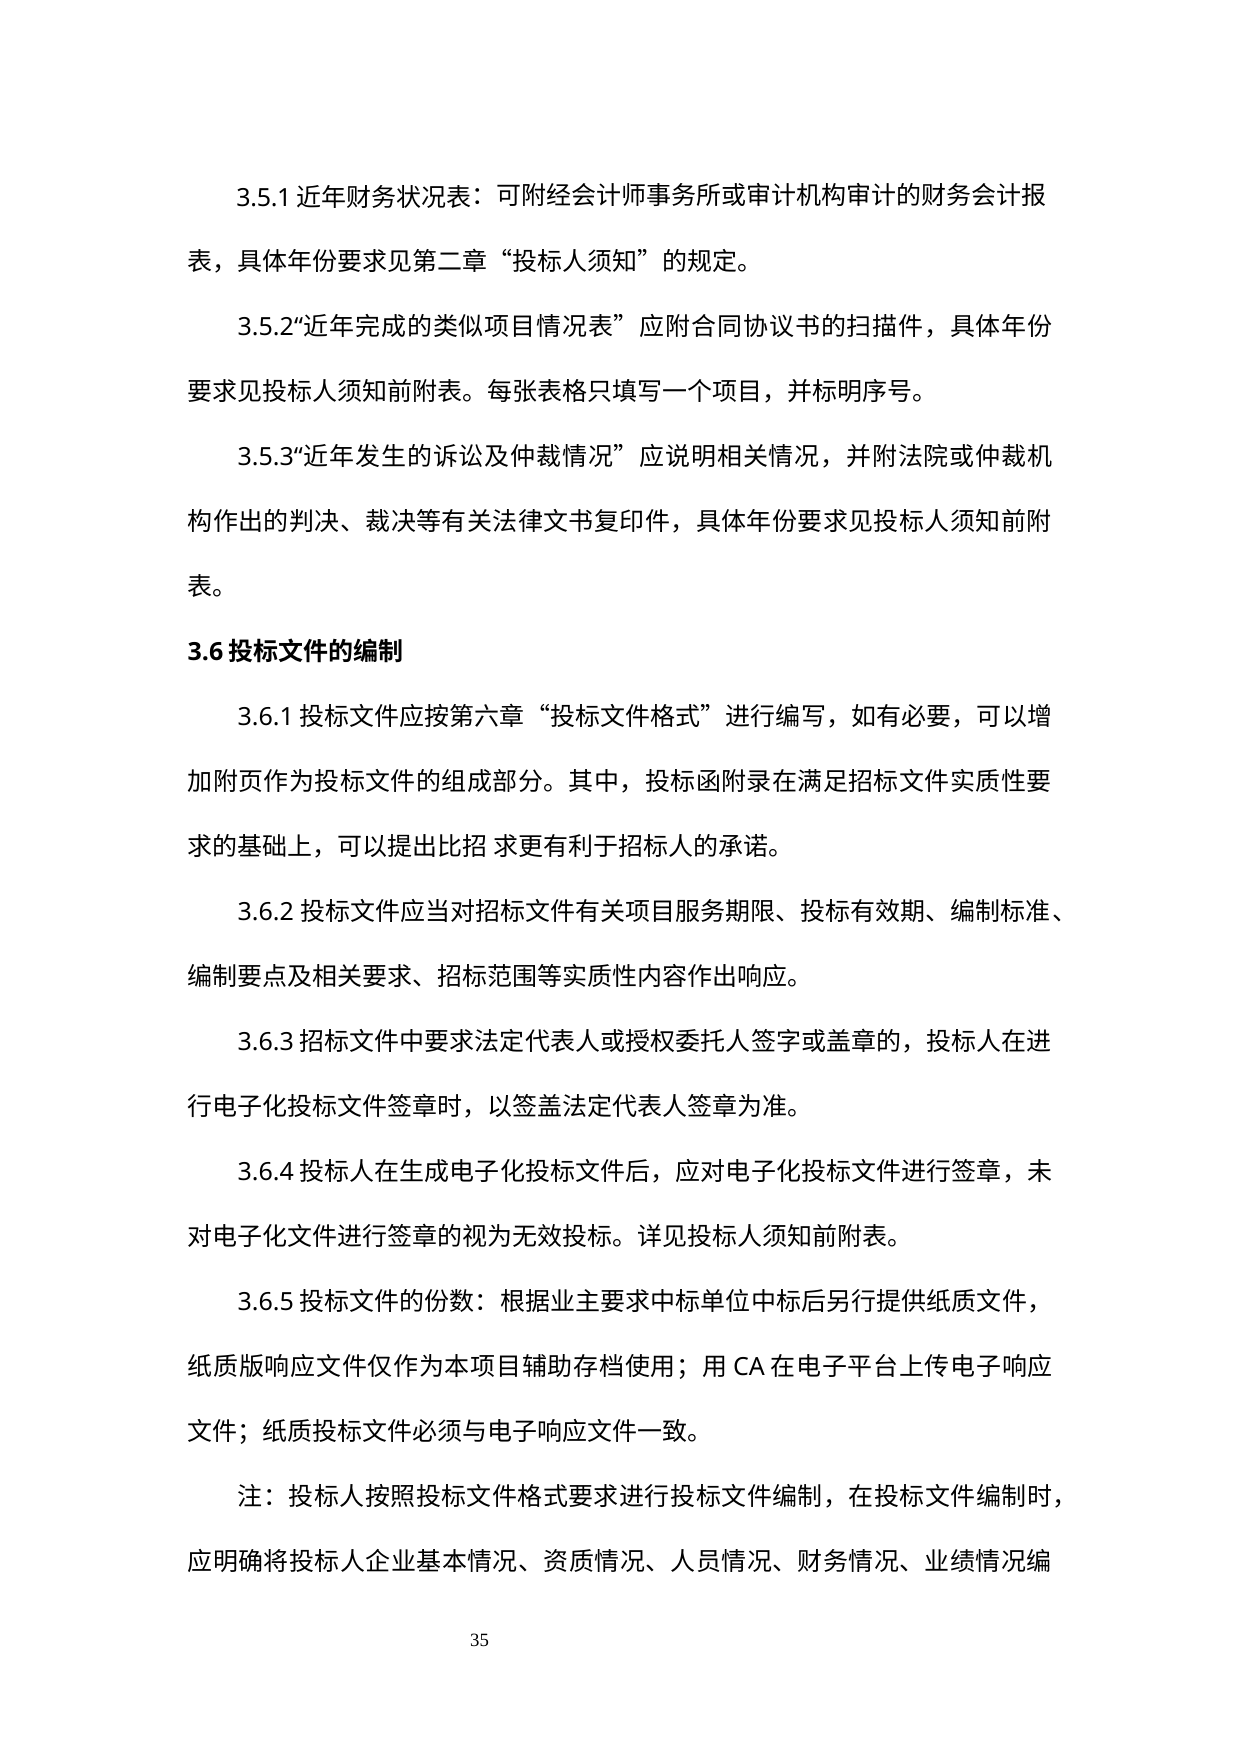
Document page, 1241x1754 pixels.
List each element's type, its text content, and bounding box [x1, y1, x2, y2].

text 3.6.5投标文件的份数：根据业主要求中标单位中标后另行提供纸质文件，纸质版响应文件仅作为本项目辅助存档使用；用CA在电子平台上传电子响应文件；纸质投标文件必须与电子响应文件一致。 [187, 1267, 1053, 1462]
text 3.6.2 投标文件应当对招标文件有关项目服务期限、投标有效期、编制标准、编制要点及相关要求、招标范围等实质性内容作出响应。 [187, 877, 1053, 1007]
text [187, 1462, 1053, 1592]
text 3.6投标文件的编制 [187, 617, 1053, 682]
text 3.6.3招标文件中要求法定代表人或授权委托人签字或盖章的，投标人在进行电子化投标文件签章时，以签盖法定代表人签章为准。 [187, 1007, 1053, 1137]
text 3.6.1投标文件应按第六章“投标文件格式”进行编写，如有必要，可以增加附页作为投标文件的组成部分。其中，投标函附录在满足招标文件实质性要求的基础上，可以提出比招 求更有利于招标人的承诺。 [187, 682, 1053, 877]
text 3.5.3“近年发生的诉讼及仲裁情况”应说明相关情况，并附法院或仲裁机构作出的判决、裁决等有关法律文书复印件，具体年份要求见投标人须知前附表。 [187, 422, 1053, 617]
text 3.6.4投标人在生成电子化投标文件后，应对电子化投标文件进行签章，未对电子化文件进行签章的视为无效投标。详见投标人须知前附表。 [187, 1137, 1053, 1267]
text 3.5.2“近年完成的类似项目情况表”应附合同协议书的扫描件，具体年份要求见投标人须知前附表。每张表格只填写一个项目，并标明序号。 [187, 292, 1053, 422]
text 3.5.1近年财务状况表：可附经会计师事务所或审计机构审计的财务会计报表，具体年份要求见第二章“投标人须知”的规定。 [187, 162, 1055, 292]
